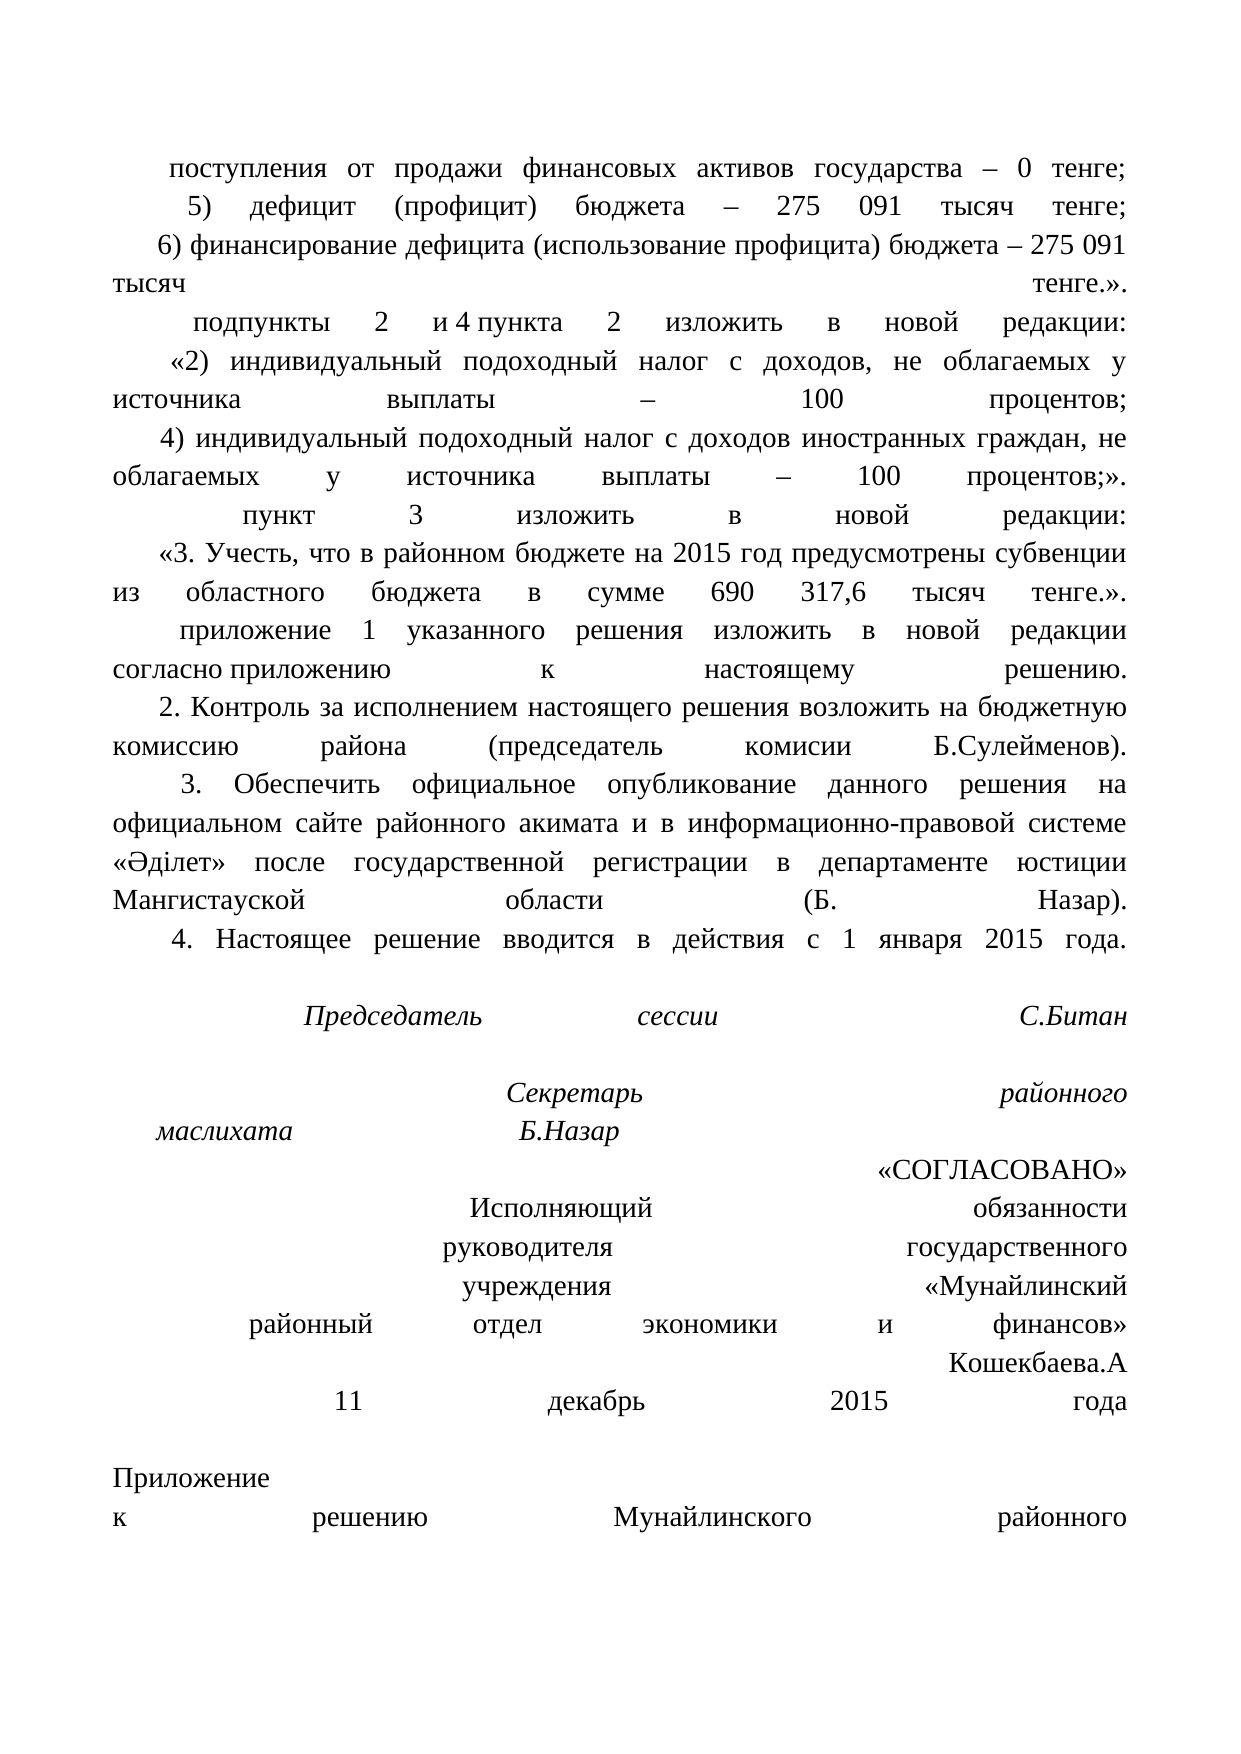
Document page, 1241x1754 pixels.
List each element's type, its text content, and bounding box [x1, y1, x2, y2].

text Председатель сессии С.Битан Секретарь районного маслихата Б.Назар [112, 998, 1128, 1147]
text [112, 150, 1128, 993]
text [112, 1460, 1128, 1532]
text «СОГЛАСОВАНО» Исполняющий обязанности руководителя государственного учреждения «Мунайлинский районный отдел экономики и финансов» Кошекбаева.А 11 декабрь 2015 года [112, 1152, 1128, 1455]
